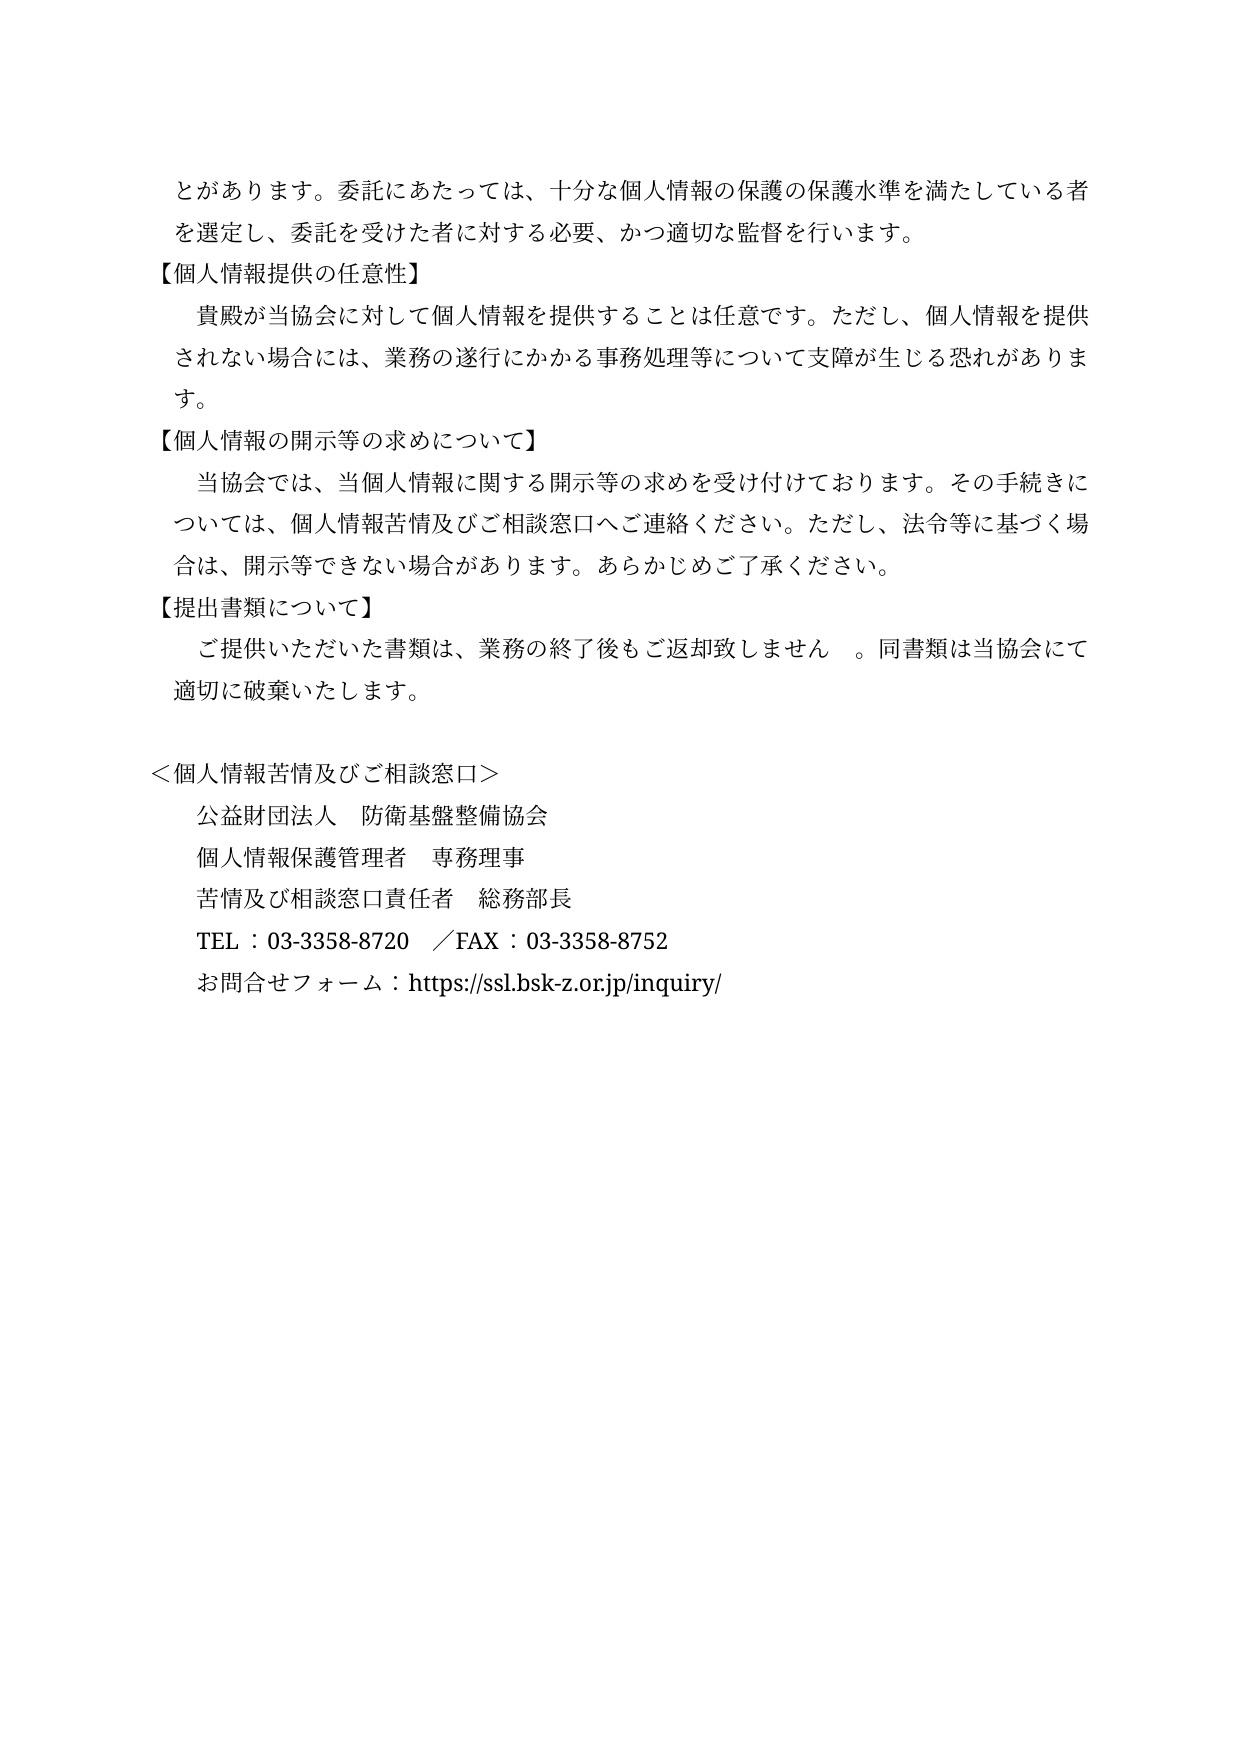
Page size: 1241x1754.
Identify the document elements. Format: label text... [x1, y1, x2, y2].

text 当協会では、当個人情報に関する開示等の求めを受け付けております。その手続きについては、個人情報苦情及びご相談窓口へご連絡ください。ただし、法令等に基づく場合は、開示等できない場合があります。あらかじめご了承ください。 [149, 460, 1091, 585]
text ご提供いただいた書類は、業務の終了後もご返却致しません。同書類は当協会にて適切に破棄いたします。 [149, 627, 1091, 710]
text 【提出書類について】 [149, 585, 1091, 627]
text TEL：03-3358-8720／FAX：03-3358-8752 [173, 919, 1091, 960]
text ＜個人情報苦情及びご相談窓口＞ [149, 752, 1091, 794]
text 貴殿が当協会に対して個人情報を提供することは任意です。ただし、個人情報を提供されない場合には、業務の遂行にかかる事務処理等について支障が生じる恐れがあります。 [149, 294, 1091, 419]
text 公益財団法人 防衛基盤整備協会 [173, 794, 1091, 835]
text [149, 169, 1091, 252]
text 個人情報保護管理者 専務理事 [173, 835, 1091, 877]
text 【個人情報の開示等の求めについて】 [149, 419, 1091, 460]
text 【個人情報提供の任意性】 [149, 252, 1091, 294]
text 苦情及び相談窓口責任者 総務部長 [173, 877, 1091, 919]
text お問合せフォーム：https://ssl.bsk-z.or.jp/inquiry/ [173, 960, 1091, 1002]
